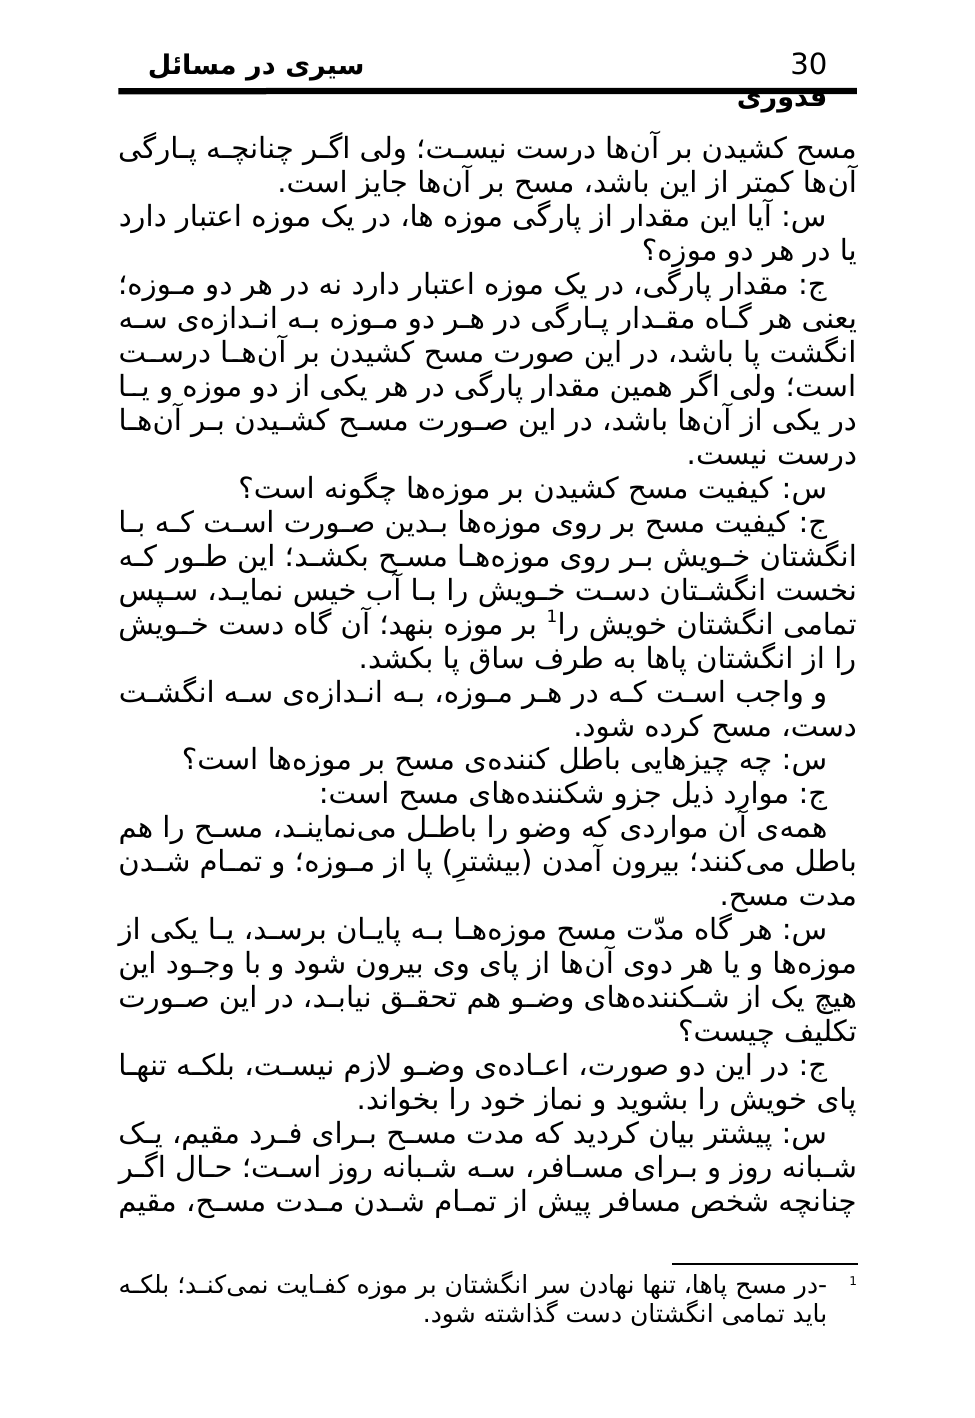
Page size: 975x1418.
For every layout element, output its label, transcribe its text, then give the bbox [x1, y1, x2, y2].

text و واجب است که در هر موزه، به اندازه‌ی سه انگشت دست، مسح کرده شود. [118, 675, 857, 743]
text ج: در این دو صورت، اعاده‌ی وضو لازم نیست، بلکه تنها پای خویش را بشوید و نماز خود را بخواند. [118, 1048, 857, 1116]
text س: کیفیت مسح کشیدن بر موزه‌ها چگونه است؟ [118, 471, 857, 505]
text س: هر گاه مدّت مسح موزه‌ها به پایان برسد، یا یکی از موزه‌ها و یا هر دوی آن‌ها از پای وی بیرون شود و با وجود این هیچ یک از شکننده‌های وضو هم تحقق نیابد، در این صورت تکلیف چیست؟ [118, 913, 857, 1048]
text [118, 132, 857, 199]
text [118, 1116, 857, 1218]
text ج: موارد ذیل جزو شکننده‌های مسح است: [118, 777, 857, 811]
text ج: کیفیت مسح بر روی موزه‌ها بدین صورت است که با انگشتان خویش بر روی موزه‌ها مسح بکشد؛ این طور که نخست انگشتان دست خویش را با آب خیس نماید، سپس تمامی انگشتان خویش را بر موزه بنهد؛ آن گاه دست خویش را از انگشتان پاها به طرف ساق پا بکشد. [118, 505, 857, 675]
text س: آیا این مقدار از پارگی موزه ها، در یک موزه اعتبار دارد یا در هر دو موزه؟ [118, 199, 857, 267]
text همه‌ی آن مواردی که وضو را باطل می‌نمایند، مسح را هم باطل می‌کنند؛ بیرون آمدن (بیشترِ) پا از موزه؛ و تمام شدن مدت مسح. [118, 811, 857, 913]
text ج: مقدار پارگی، در یک موزه اعتبار دارد نه در هر دو موزه؛ یعنی هر گاه مقدار پارگی در هر دو موزه به اندازه‌ی سه انگشت پا باشد، در این صورت مسح کشیدن بر آن‌ها درست است؛ ولی اگر همین مقدار پارگی در هر یکی از دو موزه و یا در یکی از آن‌ها باشد، در این صورت مسح کشیدن بر آن‌ها درست نیست. [118, 267, 857, 471]
text س: چه چیزهایی باطل کننده‌ی مسح بر موزه‌ها است؟ [118, 743, 857, 777]
